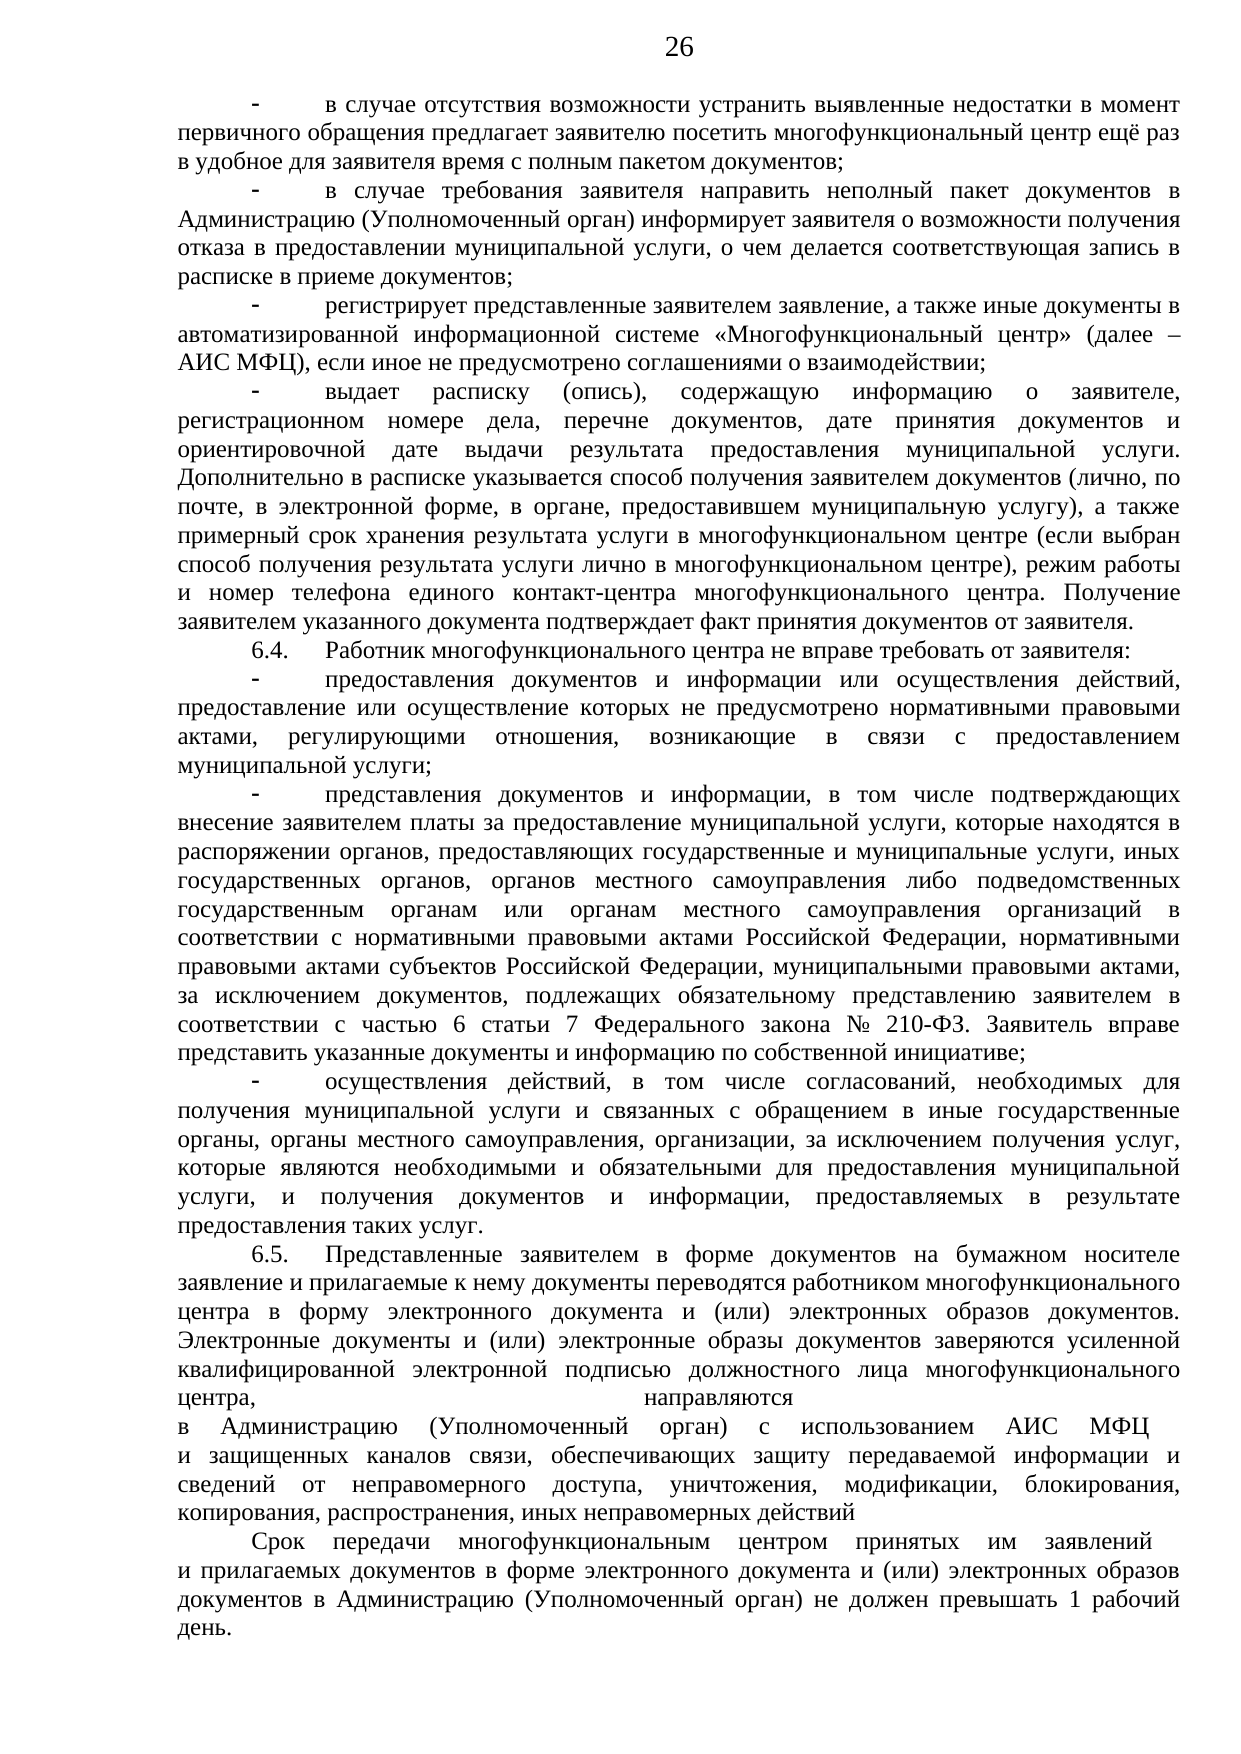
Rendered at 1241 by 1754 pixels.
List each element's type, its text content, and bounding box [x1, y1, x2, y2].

list Представленные заявителем в форме документов на бумажном носителе заявление и прилагаемые к нему документы переводятся работником многофункционального центра в форму электронного документа и (или) электронных образов документов. Электронные документы и (или) электронные образы документов заверяются усиленной квалифицированной электронной подписью должностного лица многофункционального центра, направляются в Администрацию (Уполномоченный орган) с использованием АИС МФЦ и защищенных каналов связи, обеспечивающих защиту передаваемой информации и сведений от неправомерного доступа, уничтожения, модификации, блокирования, копирования, распространения, иных неправомерных действий [177, 1239, 1181, 1526]
list представления документов и информации, в том числе подтверждающих внесение заявителем платы за предоставление муниципальной услуги, которые находятся в распоряжении органов, предоставляющих государственные и муниципальные услуги, иных государственных органов, органов местного самоуправления либо подведомственных государственным органам или органам местного самоуправления организаций в соответствии с нормативными правовыми актами Российской Федерации, нормативными правовыми актами субъектов Российской Федерации, муниципальными правовыми актами, за исключением документов, подлежащих обязательному представлению заявителем в соответствии с частью 6 статьи 7 Федерального закона № 210-ФЗ. Заявитель вправе представить указанные документы и информацию по собственной инициативе; [177, 779, 1181, 1066]
text Срок передачи многофункциональным центром принятых им заявлений и прилагаемых документов в форме электронного документа и (или) электронных образов документов в Администрацию (Уполномоченный орган) не должен превышать 1 рабочий день. [177, 1526, 1181, 1641]
list в случае отсутствия возможности устранить выявленные недостатки в момент первичного обращения предлагает заявителю посетить многофункциональный центр ещё раз в удобное для заявителя время с полным пакетом документов; [177, 89, 1181, 175]
list осуществления действий, в том числе согласований, необходимых для получения муниципальной услуги и связанных с обращением в иные государственные органы, органы местного самоуправления, организации, за исключением получения услуг, которые являются необходимыми и обязательными для предоставления муниципальной услуги, и получения документов и информации, предоставляемых в результате предоставления таких услуг. [177, 1066, 1181, 1239]
list регистрирует представленные заявителем заявление, а также иные документы в автоматизированной информационной системе «Многофункциональный центр» (далее – АИС МФЦ), если иное не предусмотрено соглашениями о взаимодействии; [177, 290, 1181, 376]
list в случае требования заявителя направить неполный пакет документов в Администрацию (Уполномоченный орган) информирует заявителя о возможности получения отказа в предоставлении муниципальной услуги, о чем делается соответствующая запись в расписке в приеме документов; [177, 175, 1181, 290]
list выдает расписку (опись), содержащую информацию о заявителе, регистрационном номере дела, перечне документов, дате принятия документов и ориентировочной дате выдачи результата предоставления муниципальной услуги. Дополнительно в расписке указывается способ получения заявителем документов (лично, по почте, в электронной форме, в органе, предоставившем муниципальную услугу), а также примерный срок хранения результата услуги в многофункциональном центре (если выбран способ получения результата услуги лично в многофункциональном центре), режим работы и номер телефона единого контакт-центра многофункционального центра. Получение заявителем указанного документа подтверждает факт принятия документов от заявителя. [177, 376, 1181, 635]
list Работник многофункционального центра не вправе требовать от заявителя: [177, 635, 1181, 664]
list предоставления документов и информации или осуществления действий, предоставление или осуществление которых не предусмотрено нормативными правовыми актами, регулирующими отношения, возникающие в связи с предоставлением муниципальной услуги; [177, 664, 1181, 779]
